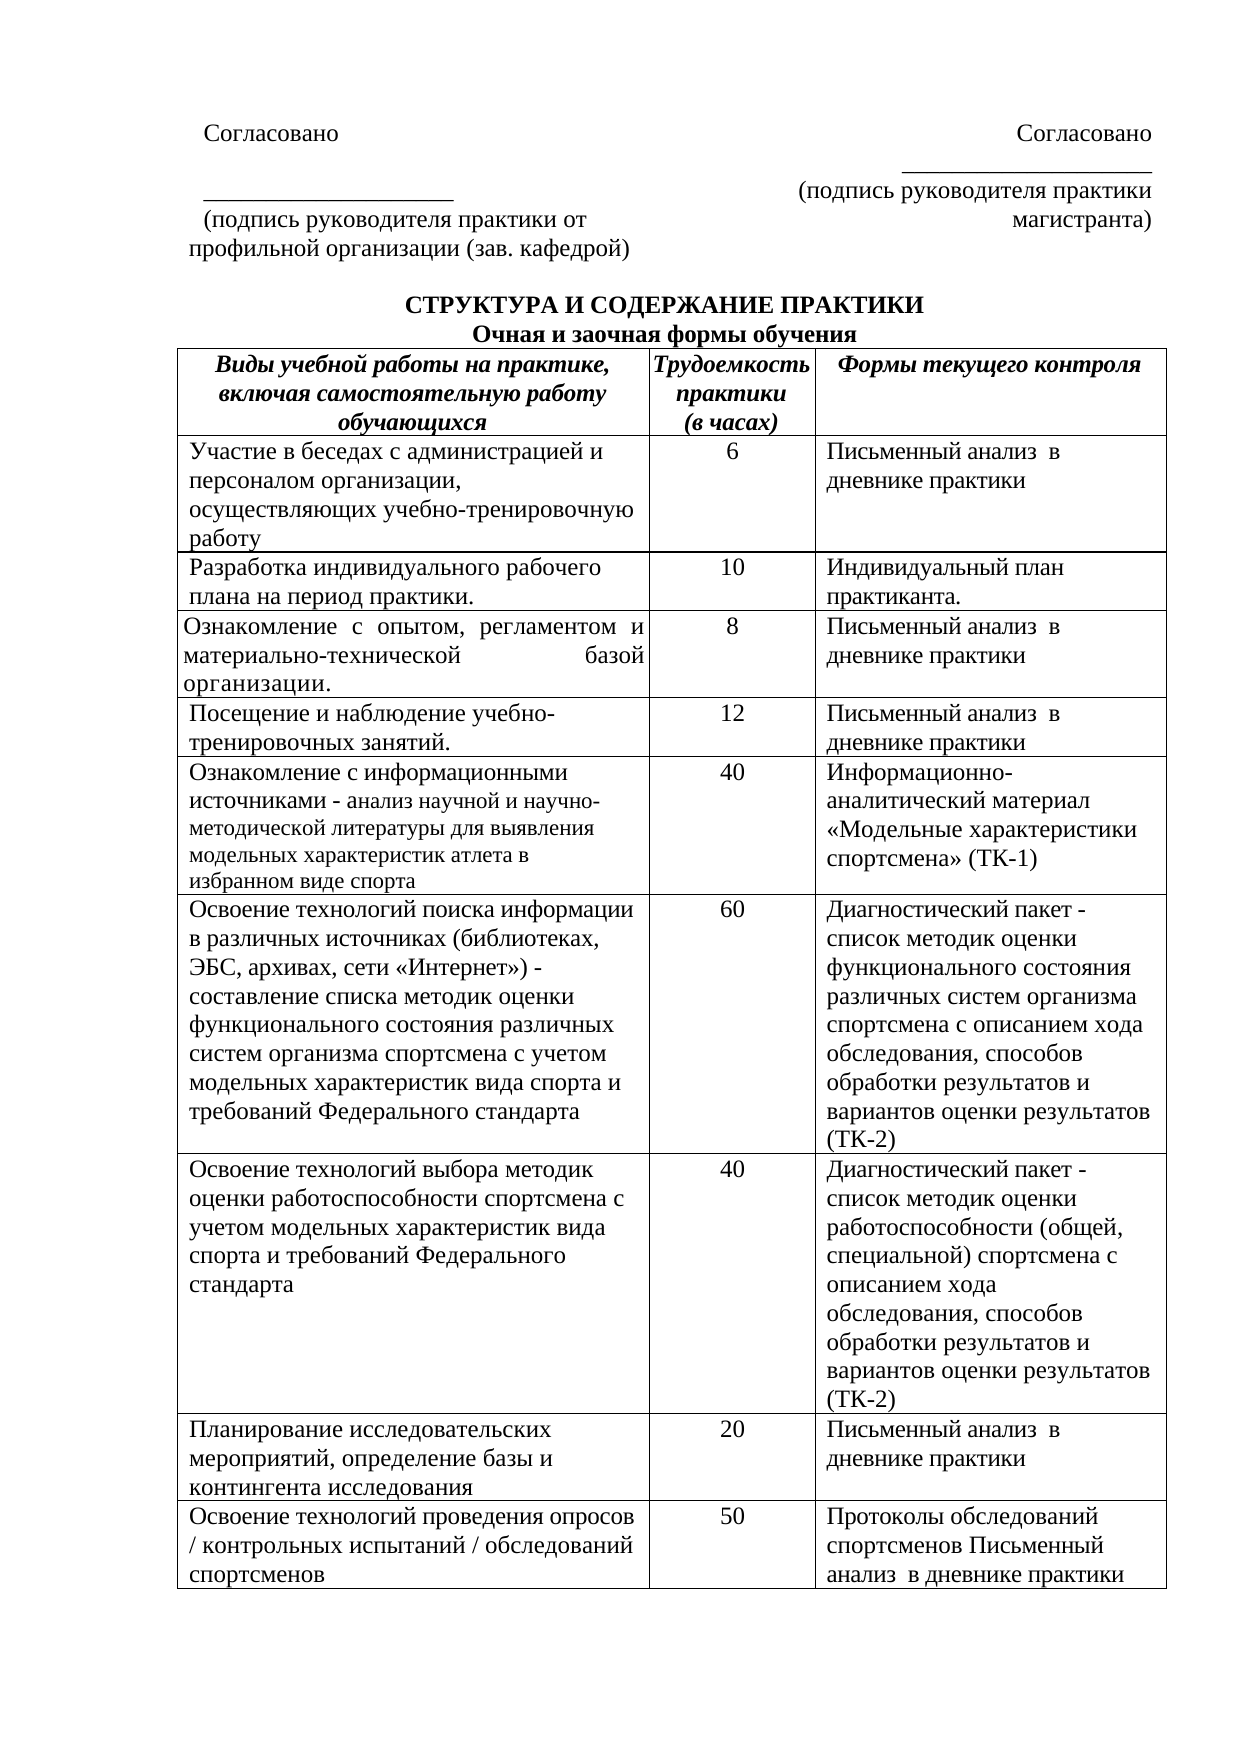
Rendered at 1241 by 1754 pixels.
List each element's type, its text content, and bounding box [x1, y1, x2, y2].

table_cell Протоколы обследований спортсменов Письменный анализ в дневнике практики [816, 1501, 1166, 1588]
table_cell 20 [650, 1414, 815, 1500]
table_cell Письменный анализ в дневнике практики [816, 436, 1166, 551]
table_header Формы текущего контроля [816, 349, 1166, 435]
table_cell Диагностический пакет - список методик оценки работоспособности (общей, специальной) спортсмена с описанием хода обследования, способов обработки результатов и вариантов оценки результатов (ТК-2) [816, 1154, 1166, 1413]
table_cell Освоение технологий поиска информации в различных источниках (библиотеках, ЭБС, архивах, сети «Интернет») - составление списка методик оценки функционального состояния различных систем организма спортсмена с учетом модельных характеристик вида спорта и требований Федерального стандарта [178, 895, 649, 1153]
table_cell Письменный анализ в дневнике практики [816, 611, 1166, 697]
table_cell Посещение и наблюдение учебно-тренировочных занятий. [178, 698, 649, 756]
table_cell Письменный анализ в дневнике практики [816, 698, 1166, 756]
table_cell Освоение технологий проведения опросов / контрольных испытаний / обследований спортсменов [178, 1501, 649, 1588]
table_cell Планирование исследовательских мероприятий, определение базы и контингента исследования [178, 1414, 649, 1500]
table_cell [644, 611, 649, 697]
table_cell 12 [650, 698, 815, 756]
table_header Согласовано ____________________ (подпись руководителя практики магистранта) [676, 118, 1163, 291]
table_cell 6 [650, 436, 815, 551]
table_cell Участие в беседах с администрацией и персоналом организации, осуществляющих учебно-тренировочную работу [178, 436, 649, 551]
text СТРУКТУРА И СОДЕРЖАНИЕ ПРАКТИКИ [177, 291, 1152, 319]
table_cell 8 [650, 611, 815, 697]
table_cell Разработка индивидуального рабочего плана на период практики. [178, 553, 649, 610]
table_cell Индивидуальный план практиканта. [816, 553, 1166, 610]
text Очная и заочная формы обучения [177, 319, 1152, 348]
table_cell 60 [650, 895, 815, 1153]
table_cell Ознакомление с информационными источниками - анализ научной и научно-методической литературы для выявления модельных характеристик атлета в избранном виде спорта [178, 757, 649, 893]
table_cell Письменный анализ в дневнике практики [816, 1414, 1166, 1500]
table_cell 40 [650, 757, 815, 893]
table_cell Информационно-аналитический материал «Модельные характеристики спортсмена» (ТК-1) [816, 757, 1166, 893]
table_cell 50 [650, 1501, 815, 1588]
table_cell 40 [650, 1154, 815, 1413]
table_header Виды учебной работы на практике, включая самостоятельную работу обучающихся [178, 349, 649, 435]
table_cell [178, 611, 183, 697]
table_cell 10 [650, 553, 815, 610]
table_header Согласовано ____________________ (подпись руководителя практики от профильной организации (зав. кафедрой) [177, 118, 676, 291]
table_cell Диагностический пакет - список методик оценки функционального состояния различных систем организма спортсмена с описанием хода обследования, способов обработки результатов и вариантов оценки результатов (ТК-2) [816, 895, 1166, 1153]
table_cell Освоение технологий выбора методик оценки работоспособности спортсмена с учетом модельных характеристик вида спорта и требований Федерального стандарта [178, 1154, 649, 1413]
